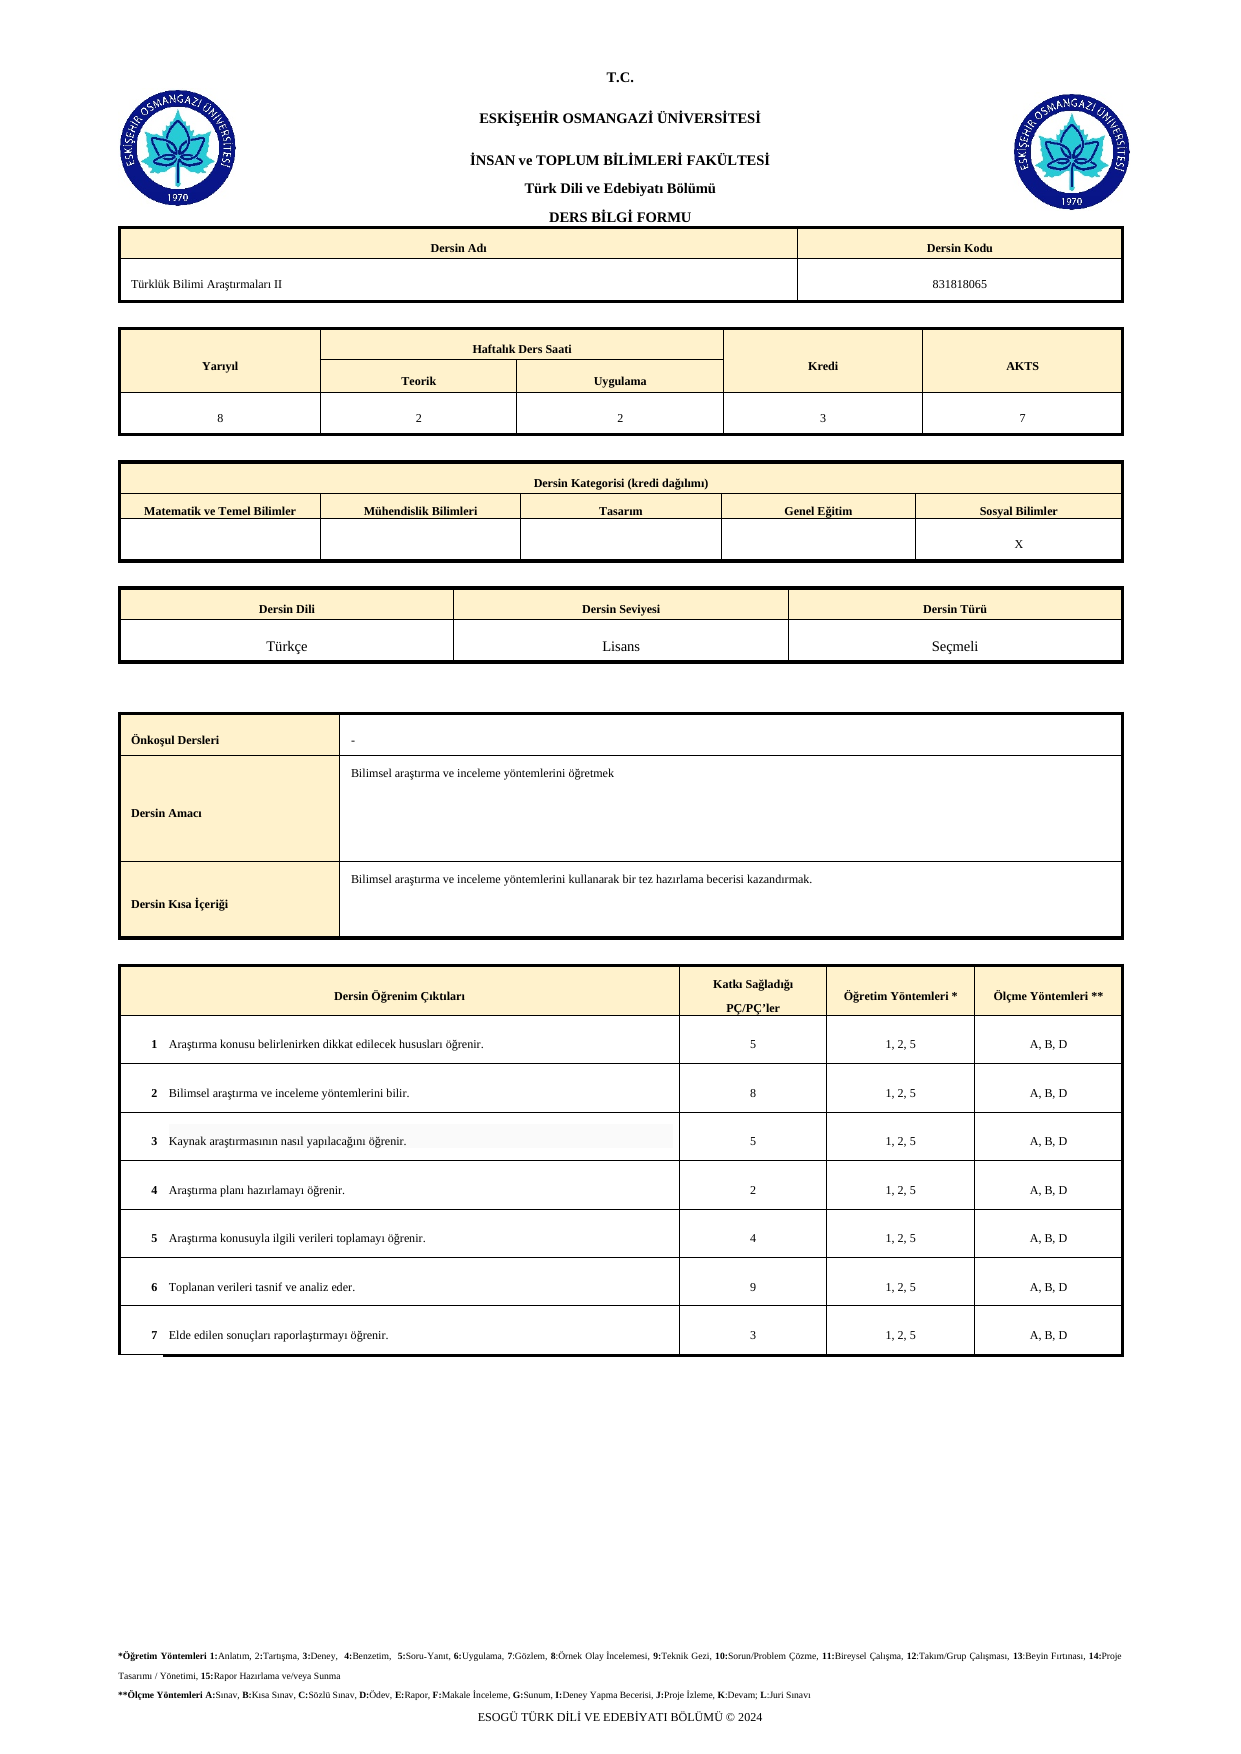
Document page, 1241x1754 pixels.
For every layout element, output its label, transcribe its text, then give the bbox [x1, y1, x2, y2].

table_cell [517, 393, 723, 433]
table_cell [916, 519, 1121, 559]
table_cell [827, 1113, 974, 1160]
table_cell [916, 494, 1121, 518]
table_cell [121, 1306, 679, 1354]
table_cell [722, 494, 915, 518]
text Türk Dili ve Edebiyatı Bölümü [237, 168, 1012, 197]
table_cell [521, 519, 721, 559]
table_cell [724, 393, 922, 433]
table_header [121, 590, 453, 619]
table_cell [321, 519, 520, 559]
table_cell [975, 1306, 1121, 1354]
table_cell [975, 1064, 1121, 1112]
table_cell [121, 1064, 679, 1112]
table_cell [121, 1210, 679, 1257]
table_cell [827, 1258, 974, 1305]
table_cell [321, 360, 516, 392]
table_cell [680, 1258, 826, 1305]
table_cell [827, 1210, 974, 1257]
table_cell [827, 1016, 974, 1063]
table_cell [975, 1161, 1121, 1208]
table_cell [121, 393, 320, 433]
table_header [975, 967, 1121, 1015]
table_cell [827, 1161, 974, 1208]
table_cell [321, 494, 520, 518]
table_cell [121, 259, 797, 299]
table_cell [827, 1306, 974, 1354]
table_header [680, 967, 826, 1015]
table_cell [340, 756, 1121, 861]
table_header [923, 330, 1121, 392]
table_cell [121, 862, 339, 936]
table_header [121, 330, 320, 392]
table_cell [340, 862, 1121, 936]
text ESKİŞEHİR OSMANGAZİ ÜNİVERSİTESİ [237, 98, 1012, 127]
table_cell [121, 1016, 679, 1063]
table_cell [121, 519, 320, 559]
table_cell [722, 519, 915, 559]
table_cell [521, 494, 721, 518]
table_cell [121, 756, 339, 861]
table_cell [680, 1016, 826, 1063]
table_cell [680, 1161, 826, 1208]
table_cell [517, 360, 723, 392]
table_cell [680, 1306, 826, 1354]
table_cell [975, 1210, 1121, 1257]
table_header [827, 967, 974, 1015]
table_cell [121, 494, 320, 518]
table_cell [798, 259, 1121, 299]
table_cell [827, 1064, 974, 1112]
text DERS BİLGİ FORMU [118, 197, 1122, 226]
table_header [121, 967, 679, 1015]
text T.C. [118, 57, 1122, 86]
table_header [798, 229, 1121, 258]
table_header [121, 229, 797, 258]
picture [118, 88, 237, 207]
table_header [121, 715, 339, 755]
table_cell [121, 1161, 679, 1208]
text İNSAN ve TOPLUM BİLİMLERİ FAKÜLTESİ [237, 139, 1012, 168]
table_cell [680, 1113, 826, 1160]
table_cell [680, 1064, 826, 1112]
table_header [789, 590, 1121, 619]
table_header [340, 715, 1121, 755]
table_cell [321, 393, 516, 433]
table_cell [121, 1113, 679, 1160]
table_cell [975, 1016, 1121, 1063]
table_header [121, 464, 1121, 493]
picture [1012, 92, 1131, 211]
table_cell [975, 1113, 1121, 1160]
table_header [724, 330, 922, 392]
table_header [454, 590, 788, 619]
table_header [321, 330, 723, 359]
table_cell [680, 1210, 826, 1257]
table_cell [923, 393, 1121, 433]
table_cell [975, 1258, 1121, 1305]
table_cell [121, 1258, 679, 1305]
